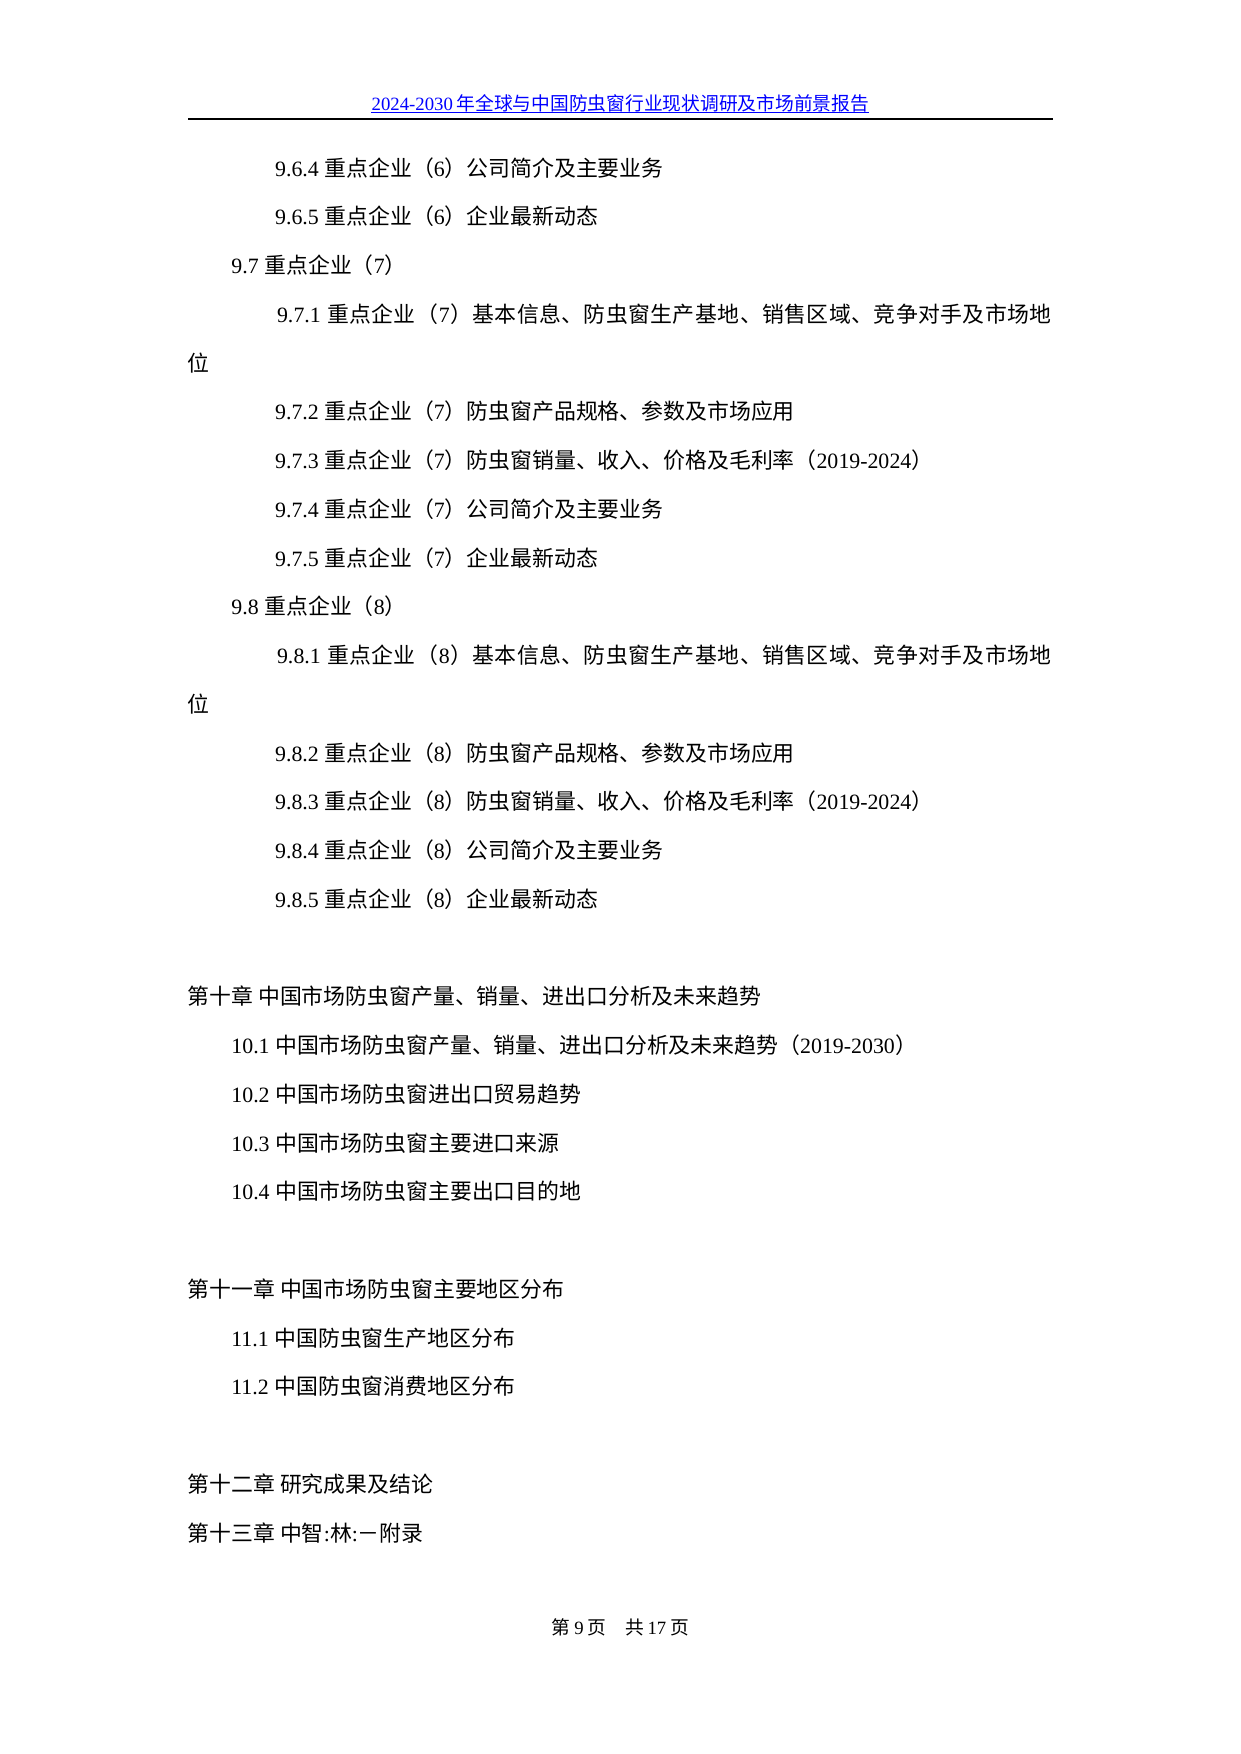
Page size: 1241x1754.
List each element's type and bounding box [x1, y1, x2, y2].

text [187, 150, 1053, 1548]
